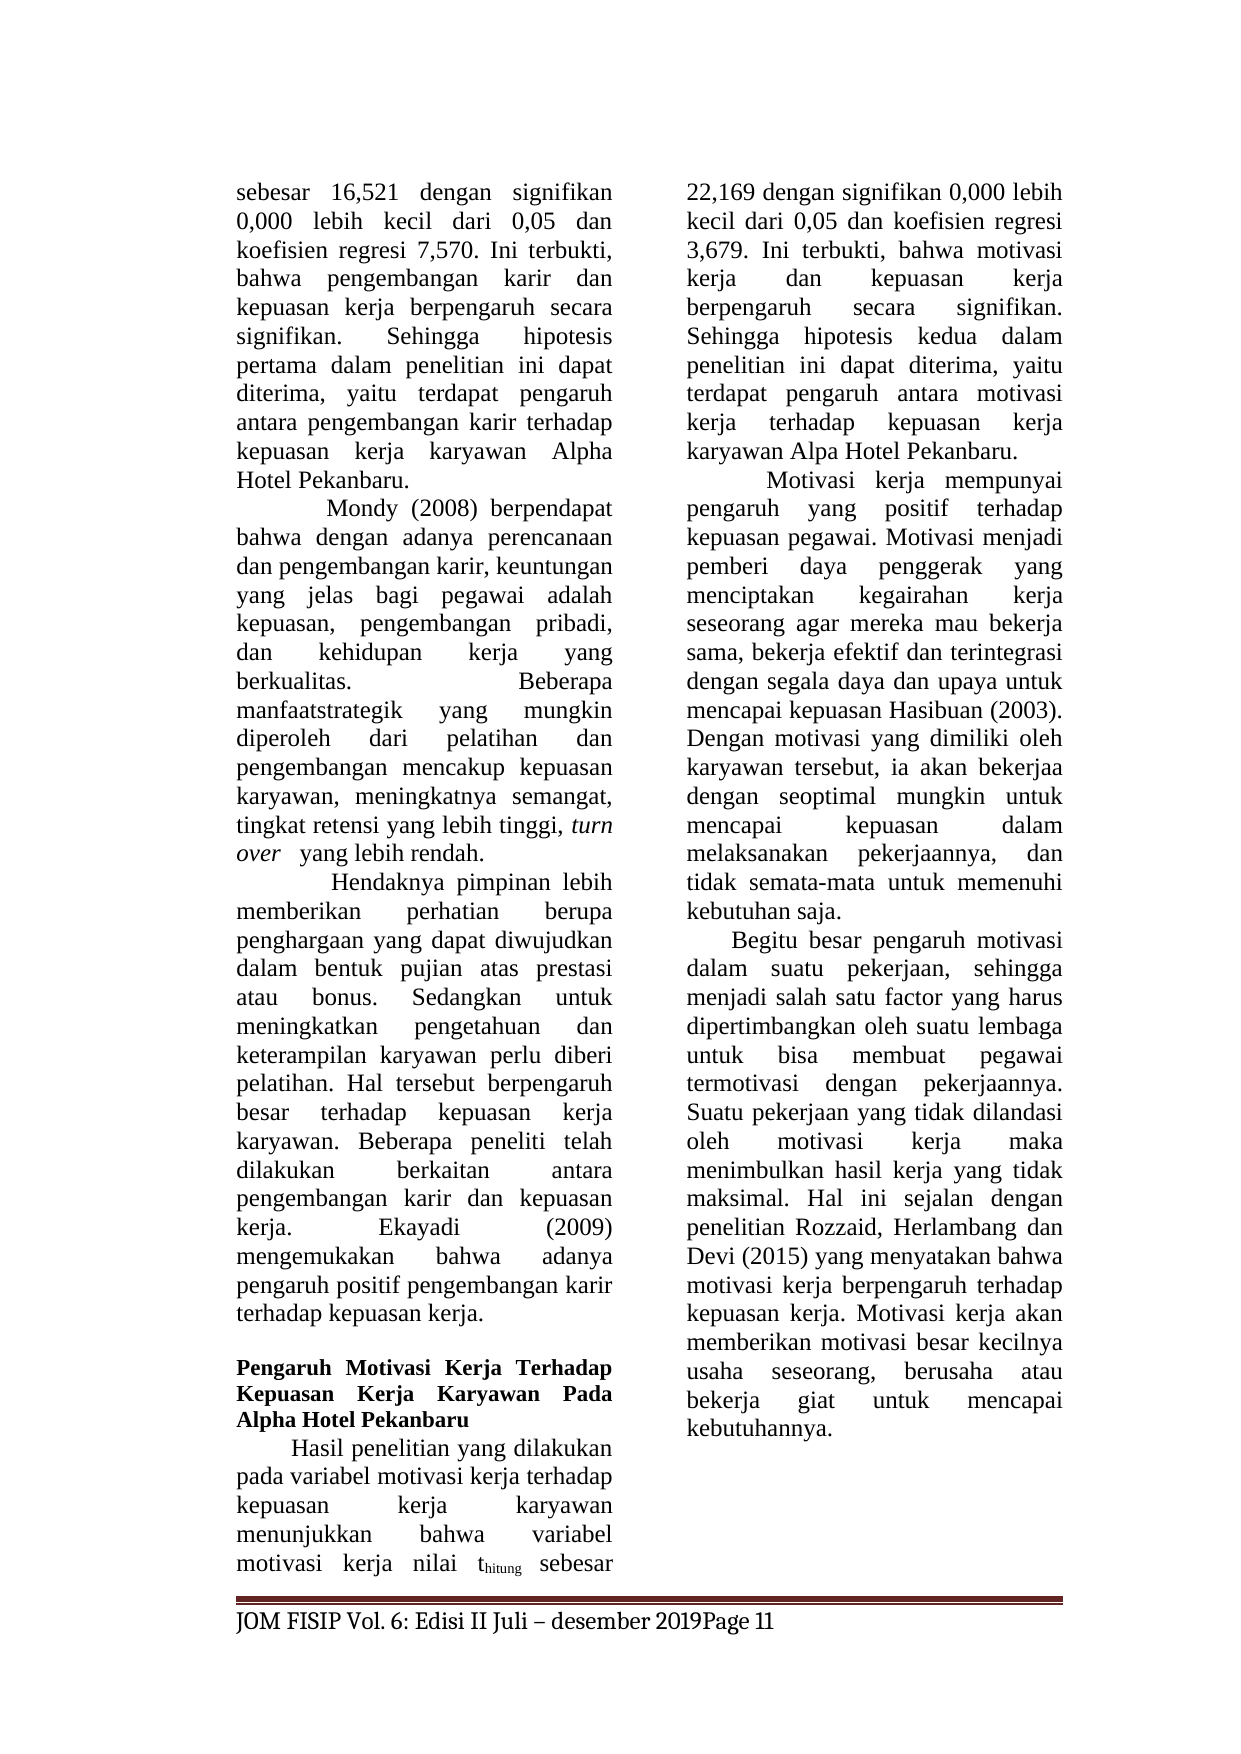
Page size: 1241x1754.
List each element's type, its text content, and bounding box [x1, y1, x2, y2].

text Pengaruh Motivasi Kerja Terhadap Kepuasan Kerja Karyawan Pada Alpha Hotel Pekanbaru [236, 1353, 613, 1433]
text Hasil penelitian yang dilakukan pada variabel motivasi kerja terhadap kepuasan kerja karyawan menunjukkan bahwa variabel motivasi kerja nilai thitung sebesar 22,169 dengan signifikan 0,000 lebih kecil dari 0,05 dan koefisien regresi 3,679. Ini terbukti, bahwa motivasi kerja dan kepuasan kerja berpengaruh secara signifikan. Sehingga hipotesis kedua dalam penelitian ini dapat diterima, yaitu terdapat pengaruh antara motivasi kerja terhadap kepuasan kerja karyawan Alpa Hotel Pekanbaru. [236, 1433, 613, 1576]
text Hendaknya pimpinan lebih memberikan perhatian berupa penghargaan yang dapat diwujudkan dalam bentuk pujian atas prestasi atau bonus. Sedangkan untuk meningkatkan pengetahuan dan keterampilan karyawan perlu diberi pelatihan. Hal tersebut berpengaruh besar terhadap kepuasan kerja karyawan. Beberapa peneliti telah dilakukan berkaitan antara pengembangan karir dan kepuasan kerja. Ekayadi (2009) mengemukakan bahwa adanya pengaruh positif pengembangan karir terhadap kepuasan kerja. [236, 867, 613, 1327]
text Motivasi kerja mempunyai pengaruh yang positif terhadap kepuasan pegawai. Motivasi menjadi pemberi daya penggerak yang menciptakan kegairahan kerja seseorang agar mereka mau bekerja sama, bekerja efektif dan terintegrasi dengan segala daya dan upaya untuk mencapai kepuasan Hasibuan (2003). Dengan motivasi yang dimiliki oleh karyawan tersebut, ia akan bekerjaa dengan seoptimal mungkin untuk mencapai kepuasan dalam melaksanakan pekerjaannya, dan tidak semata-mata untuk memenuhi kebutuhan saja. [686, 465, 1063, 925]
text Hasil penelitian yang dilakukan pada variabel motivasi kerja terhadap kepuasan kerja karyawan menunjukkan bahwa variabel motivasi kerja nilai thitung sebesar 22,169 dengan signifikan 0,000 lebih kecil dari 0,05 dan koefisien regresi 3,679. Ini terbukti, bahwa motivasi kerja dan kepuasan kerja berpengaruh secara signifikan. Sehingga hipotesis kedua dalam penelitian ini dapat diterima, yaitu terdapat pengaruh antara motivasi kerja terhadap kepuasan kerja karyawan Alpa Hotel Pekanbaru. [686, 177, 1063, 465]
text Mondy (2008) berpendapat bahwa dengan adanya perencanaan dan pengembangan karir, keuntungan yang jelas bagi pegawai adalah kepuasan, pengembangan pribadi, dan kehidupan kerja yang berkualitas. Beberapa manfaatstrategik yang mungkin diperoleh dari pelatihan dan pengembangan mencakup kepuasan karyawan, meningkatnya semangat, tingkat retensi yang lebih tinggi, turn over yang lebih rendah. [236, 493, 613, 867]
text Begitu besar pengaruh motivasi dalam suatu pekerjaan, sehingga menjadi salah satu factor yang harus dipertimbangkan oleh suatu lembaga untuk bisa membuat pegawai termotivasi dengan pekerjaannya. Suatu pekerjaan yang tidak dilandasi oleh motivasi kerja maka menimbulkan hasil kerja yang tidak maksimal. Hal ini sejalan dengan penelitian Rozzaid, Herlambang dan Devi (2015) yang menyatakan bahwa motivasi kerja berpengaruh terhadap kepuasan kerja. Motivasi kerja akan memberikan motivasi besar kecilnya usaha seseorang, berusaha atau bekerja giat untuk mencapai kebutuhannya. [686, 925, 1063, 1442]
